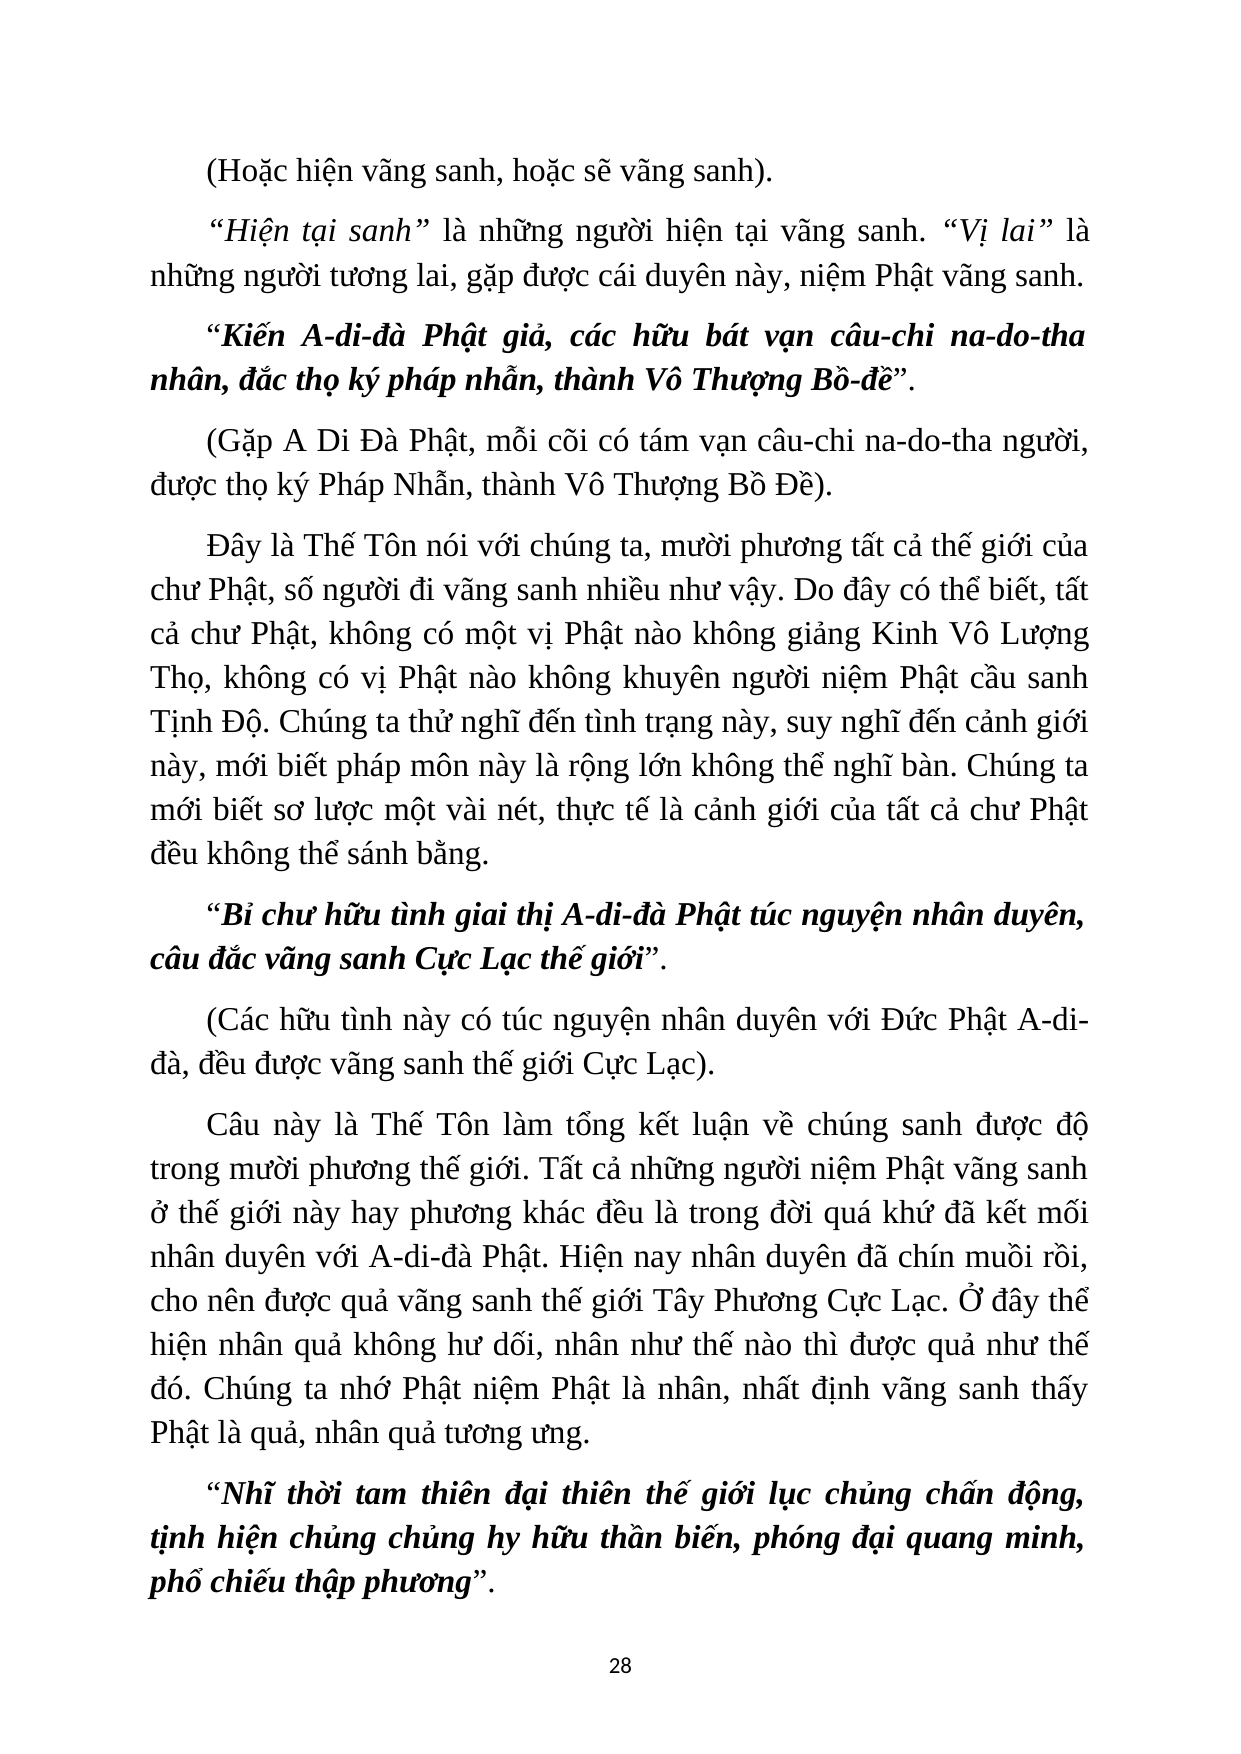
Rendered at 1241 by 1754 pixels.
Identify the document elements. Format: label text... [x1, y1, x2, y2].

text “Nhĩ thời tam thiên đại thiên thế giới lục chủng chấn động, tịnh hiện chủng chủng hy hữu thần biến, phóng đại quang minh, phổ chiếu thập phương”. [150, 1473, 1090, 1599]
text Đây là Thế Tôn nói với chúng ta, mười phương tất cả thế giới của chư Phật, số người đi vãng sanh nhiều như vậy. Do đây có thể biết, tất cả chư Phật, không có một vị Phật nào không giảng Kinh Vô Lượng Thọ, không có vị Phật nào không khuyên người niệm Phật cầu sanh Tịnh Độ. Chúng ta thử nghĩ đến tình trạng này, suy nghĩ đến cảnh giới này, mới biết pháp môn này là rộng lớn không thể nghĩ bàn. Chúng ta mới biết sơ lược một vài nét, thực tế là cảnh giới của tất cả chư Phật đều không thể sánh bằng. [150, 525, 1090, 872]
text “Hiện tại sanh” là những người hiện tại vãng sanh. “Vị lai” là những người tương lai, gặp được cái duyên này, niệm Phật vãng sanh. [150, 211, 1090, 293]
text “Kiến A-di-đà Phật giả, các hữu bát vạn câu-chi na-do-tha nhân, đắc thọ ký pháp nhẫn, thành Vô Thượng Bồ-đề”. [150, 316, 1090, 398]
text (Hoặc hiện vãng sanh, hoặc sẽ vãng sanh). [150, 150, 1090, 188]
text (Các hữu tình này có túc nguyện nhân duyên với Đức Phật A-di-đà, đều được vãng sanh thế giới Cực Lạc). [150, 999, 1090, 1081]
text (Gặp A Di Ðà Phật, mỗi cõi có tám vạn câu-chi na-do-tha người, được thọ ký Pháp Nhẫn, thành Vô Thượng Bồ Ðề). [150, 420, 1090, 503]
text “Bỉ chư hữu tình giai thị A-di-đà Phật túc nguyện nhân duyên, câu đắc vãng sanh Cực Lạc thế giới”. [150, 894, 1090, 977]
text Câu này là Thế Tôn làm tổng kết luận về chúng sanh được độ trong mười phương thế giới. Tất cả những người niệm Phật vãng sanh ở thế giới này hay phương khác đều là trong đời quá khứ đã kết mối nhân duyên với A-di-đà Phật. Hiện nay nhân duyên đã chín muồi rồi, cho nên được quả vãng sanh thế giới Tây Phương Cực Lạc. Ở đây thể hiện nhân quả không hư dối, nhân như thế nào thì được quả như thế đó. Chúng ta nhớ Phật niệm Phật là nhân, nhất định vãng sanh thấy Phật là quả, nhân quả tương ưng. [150, 1104, 1090, 1451]
